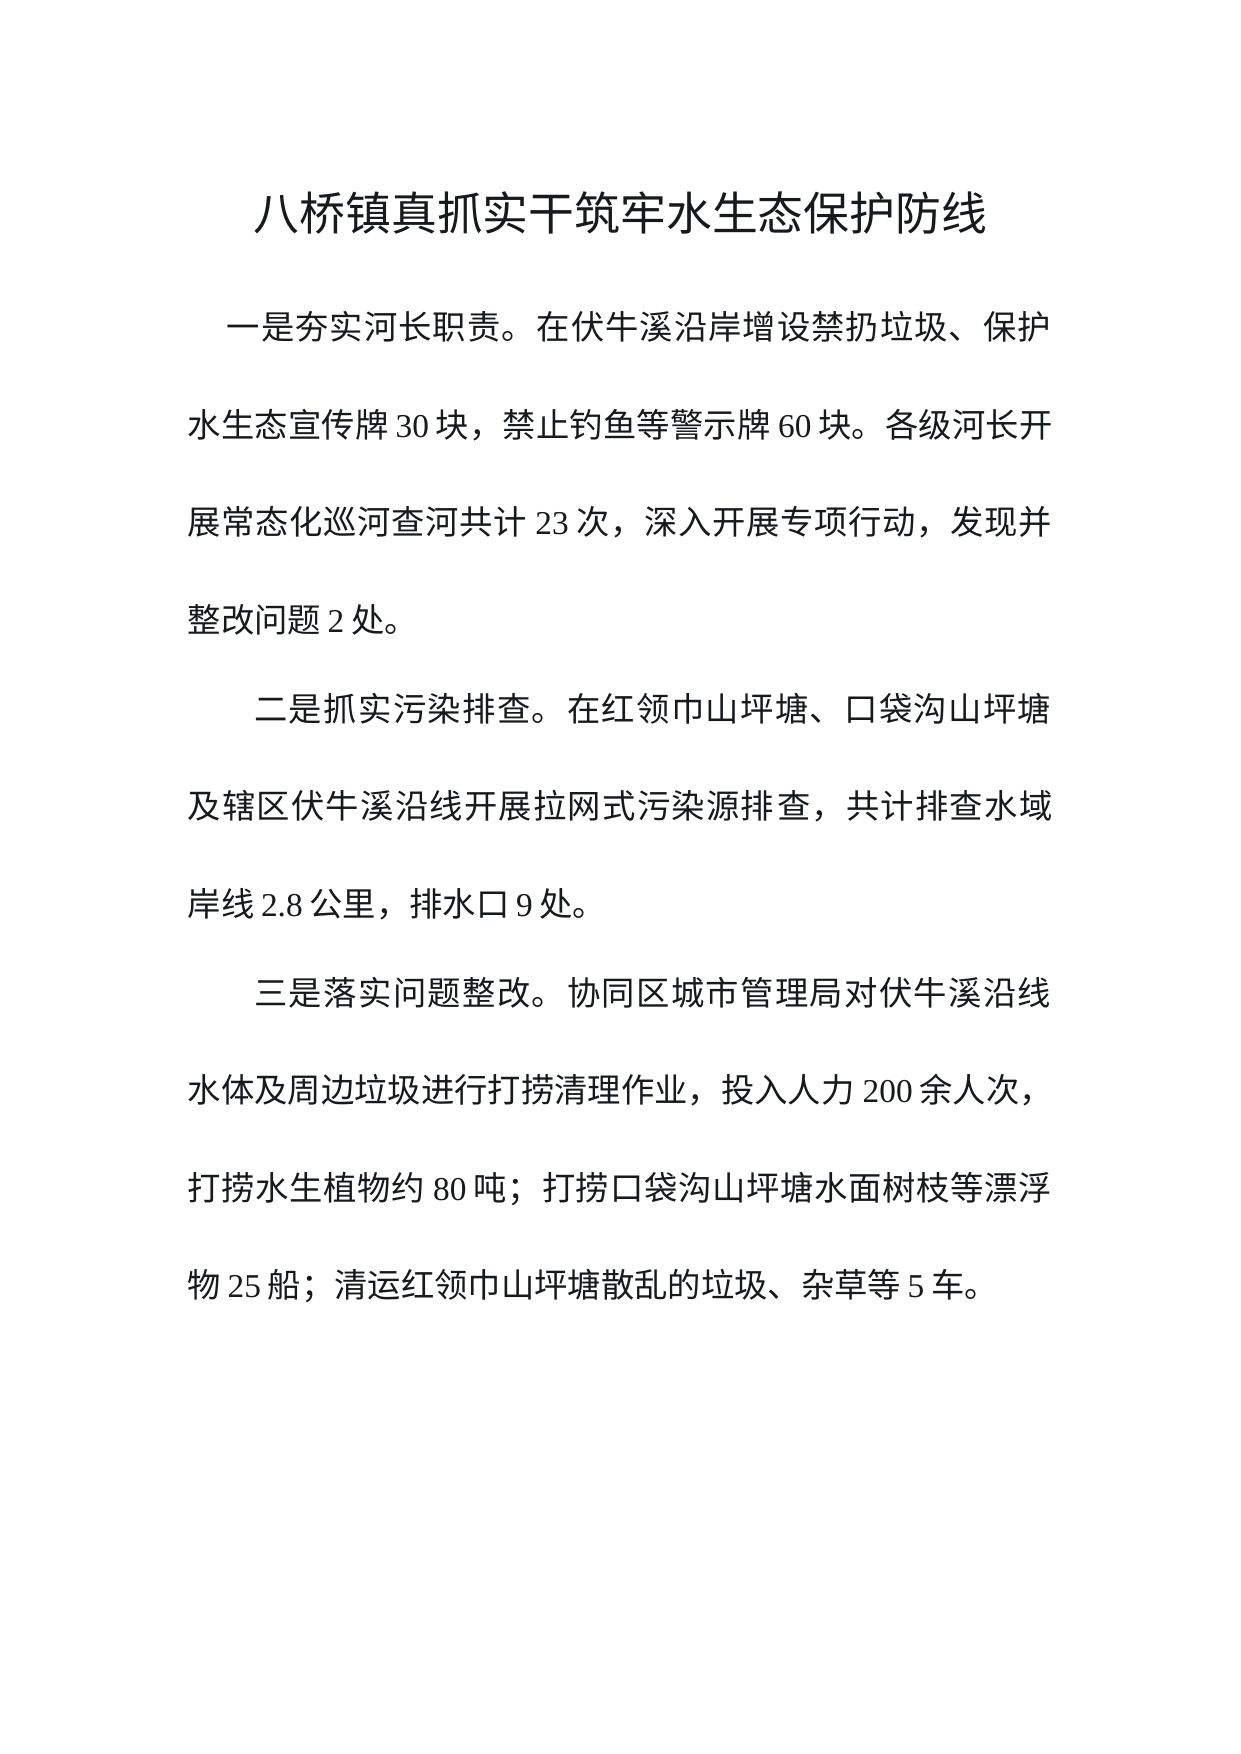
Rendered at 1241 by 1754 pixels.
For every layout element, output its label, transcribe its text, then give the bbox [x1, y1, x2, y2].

text 二是抓实污染排查。在红领巾山坪塘、口袋沟山坪塘及辖区伏牛溪沿线开展拉网式污染源排查，共计排查水域岸线2.8公里，排水口9处。 [187, 674, 1053, 934]
text 八桥镇真抓实干筑牢水生态保护防线 [187, 162, 1053, 259]
text 三是落实问题整改。协同区城市管理局对伏牛溪沿线水体及周边垃圾进行打捞清理作业，投入人力200余人次，打捞水生植物约80吨；打捞口袋沟山坪塘水面树枝等漂浮物25船；清运红领巾山坪塘散乱的垃圾、杂草等5车。 [187, 958, 1053, 1316]
text 一是夯实河长职责。在伏牛溪沿岸增设禁扔垃圾、保护水生态宣传牌30块，禁止钓鱼等警示牌60块。各级河长开展常态化巡河查河共计23次，深入开展专项行动，发现并整改问题2处。 [187, 293, 1053, 650]
